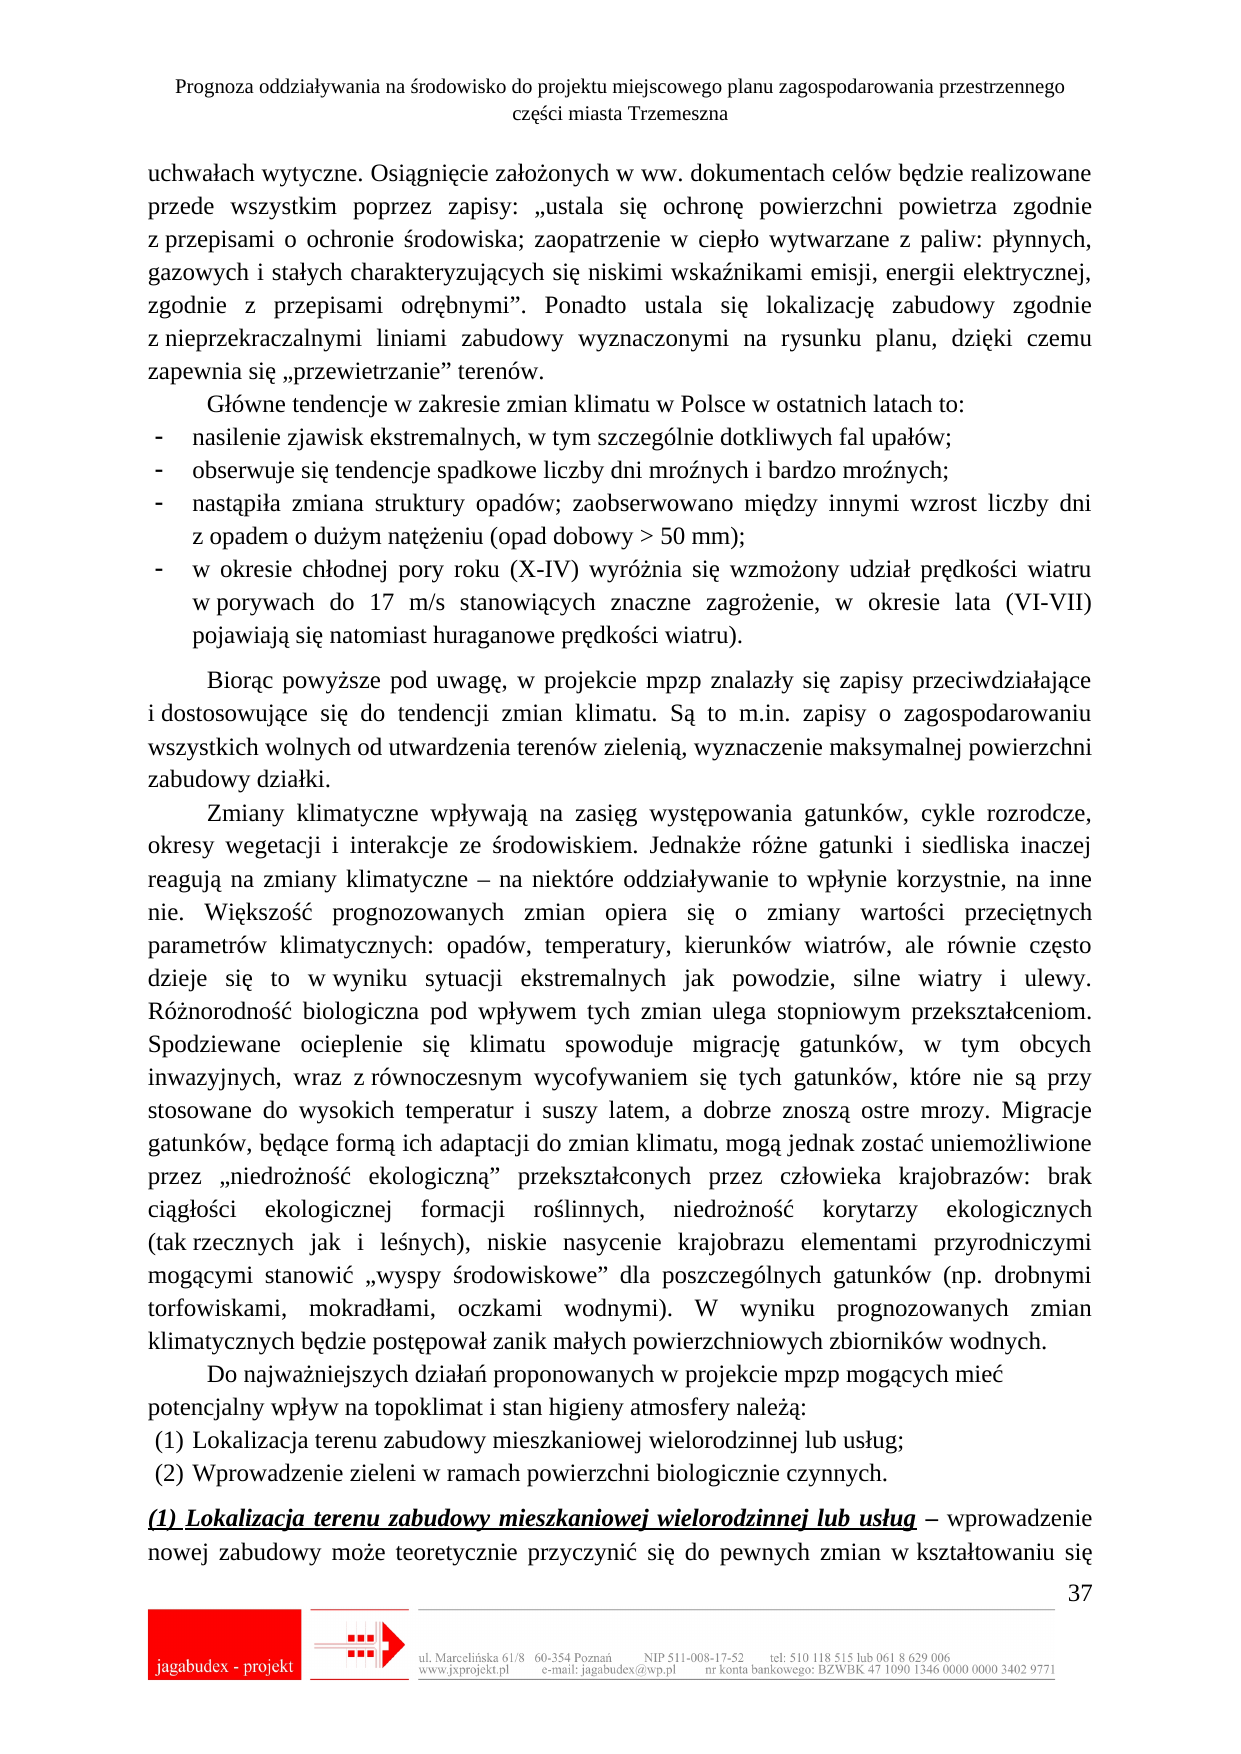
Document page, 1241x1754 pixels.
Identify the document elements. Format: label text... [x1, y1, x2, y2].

list nasilenie zjawisk ekstremalnych, w tym szczególnie dotkliwych fal upałów; [154, 422, 1093, 451]
text Do najważniejszych działań proponowanych w projekcie mpzp mogących mieć potencjalny wpływ na topoklimat i stan higieny atmosfery należą: [148, 1359, 1093, 1421]
list w okresie chłodnej pory roku (X-IV) wyróżnia się wzmożony udział prędkości wiatru w porywach do 17 m/s stanowiących znaczne zagrożenie, w okresie lata (VI-VII) pojawiają się natomiast huraganowe prędkości wiatru). [154, 554, 1093, 649]
list Wprowadzenie zieleni w ramach powierzchni biologicznie czynnych. [154, 1458, 1093, 1487]
picture [147, 1606, 1056, 1681]
list Lokalizacja terenu zabudowy mieszkaniowej wielorodzinnej lub usług; [154, 1425, 1093, 1454]
list nastąpiła zmiana struktury opadów; zaobserwowano między innymi wzrost liczby dni z opadem o dużym natężeniu (opad dobowy > 50 mm); [154, 488, 1093, 550]
text Główne tendencje w zakresie zmian klimatu w Polsce w ostatnich latach to: [148, 389, 1093, 418]
text Biorąc powyższe pod uwagę, w projekcie mpzp znalazły się zapisy przeciwdziałające i dostosowujące się do tendencji zmian klimatu. Są to m.in. zapisy o zagospodarowaniu wszystkich wolnych od utwardzenia terenów zielenią, wyznaczenie maksymalnej powierzchni zabudowy działki. [148, 666, 1093, 793]
list obserwuje się tendencje spadkowe liczby dni mroźnych i bardzo mroźnych; [154, 455, 1093, 484]
text Zmiany klimatyczne wpływają na zasięg występowania gatunków, cykle rozrodcze, okresy wegetacji i interakcje ze środowiskiem. Jednakże różne gatunki i siedliska inaczej reagują na zmiany klimatyczne – na niektóre oddziaływanie to wpłynie korzystnie, na inne nie. Większość prognozowanych zmian opiera się o zmiany wartości przeciętnych parametrów klimatycznych: opadów, temperatury, kierunków wiatrów, ale równie często dzieje się to w wyniku sytuacji ekstremalnych jak powodzie, silne wiatry i ulewy. Różnorodność biologiczna pod wpływem tych zmian ulega stopniowym przekształceniom. Spodziewane ocieplenie się klimatu spowoduje migrację gatunków, w tym obcych inwazyjnych, wraz z równoczesnym wycofywaniem się tych gatunków, które nie są przy stosowane do wysokich temperatur i suszy latem, a dobrze znoszą ostre mrozy. Migracje gatunków, będące formą ich adaptacji do zmian klimatu, mogą jednak zostać uniemożliwione przez „niedrożność ekologiczną” przekształconych przez człowieka krajobrazów: brak ciągłości ekologicznej formacji roślinnych, niedrożność korytarzy ekologicznych (tak rzecznych jak i leśnych), niskie nasycenie krajobrazu elementami przyrodniczymi mogącymi stanowić „wyspy środowiskowe” dla poszczególnych gatunków (np. drobnymi torfowiskami, mokradłami, oczkami wodnymi). W wyniku prognozowanych zmian klimatycznych będzie postępował zanik małych powierzchniowych zbiorników wodnych. [148, 798, 1093, 1355]
